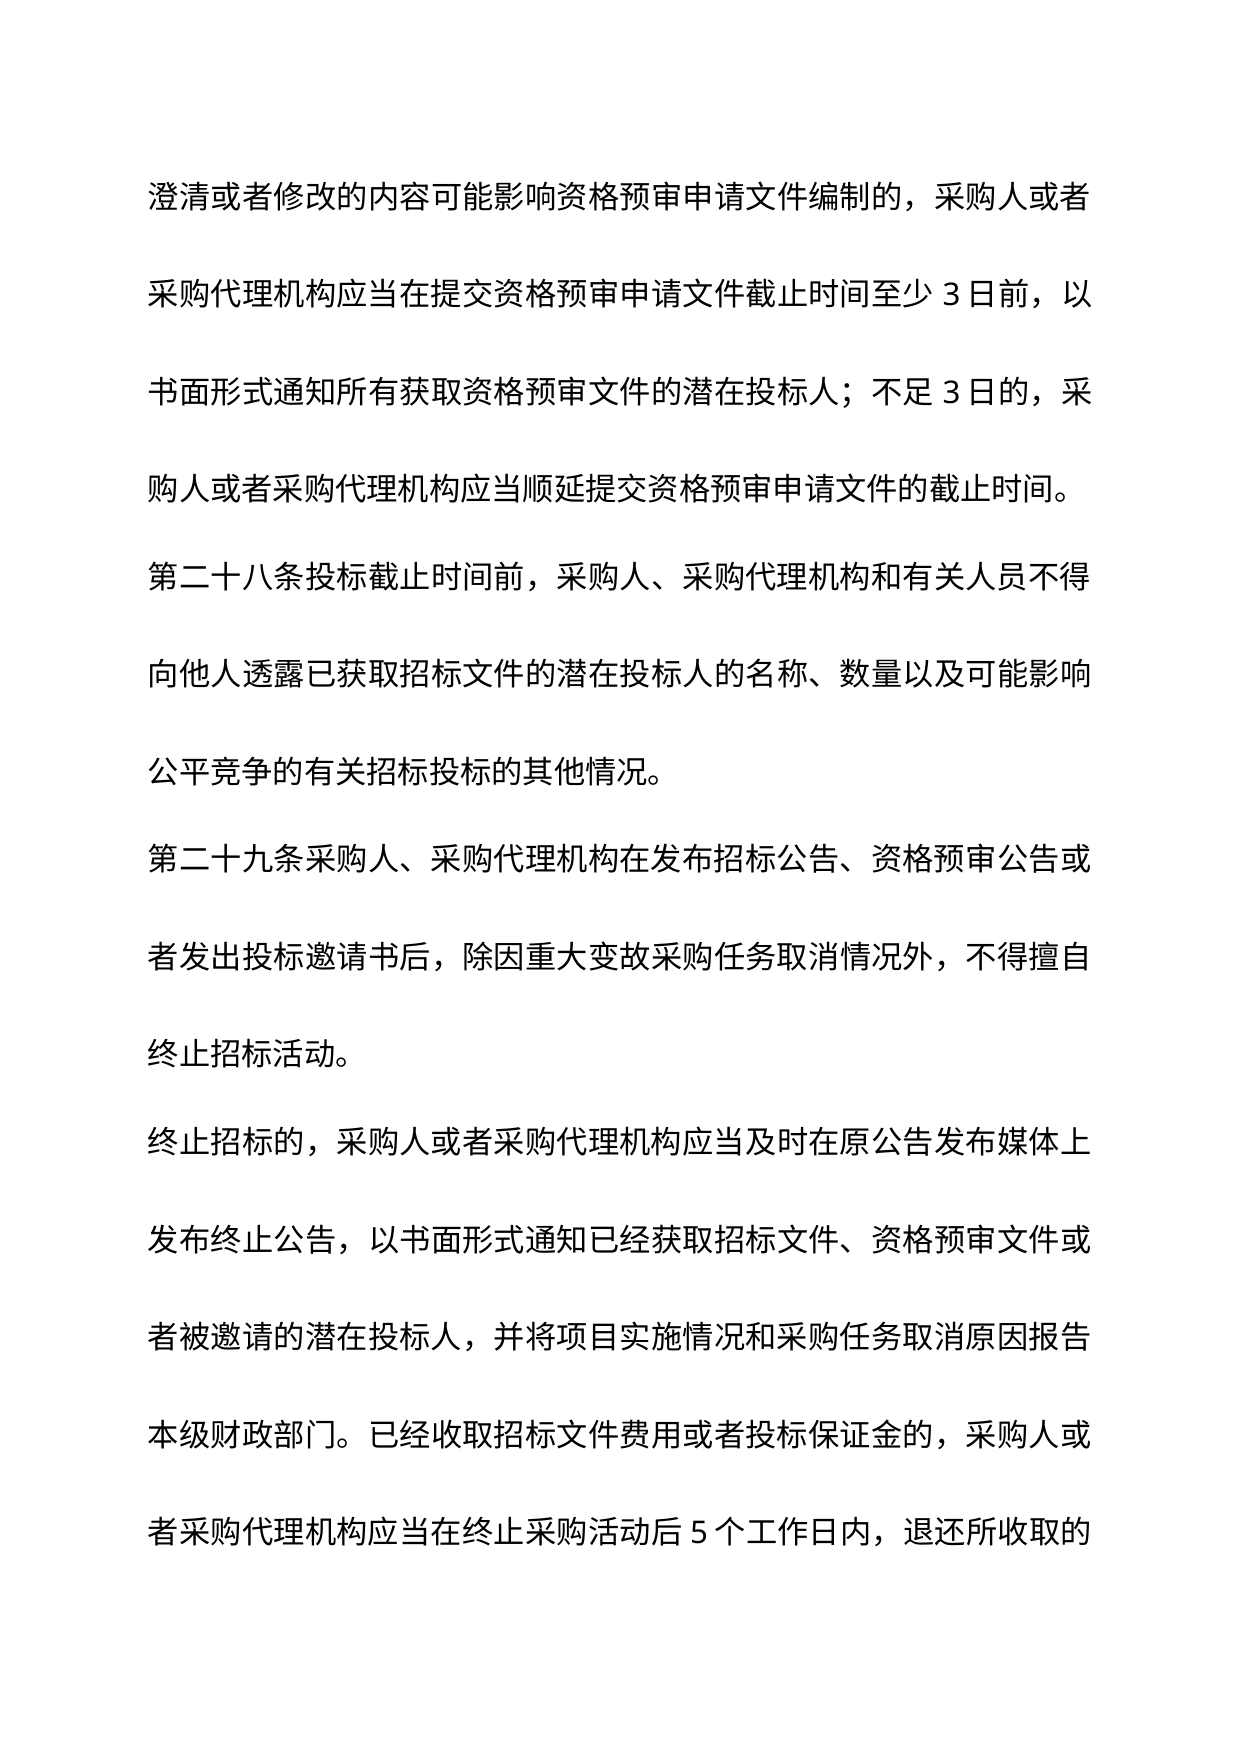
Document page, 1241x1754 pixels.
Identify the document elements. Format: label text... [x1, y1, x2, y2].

text 第二十八条投标截止时间前，采购人、采购代理机构和有关人员不得向他人透露已获取招标文件的潜在投标人的名称、数量以及可能影响公平竞争的有关招标投标的其他情况。 [148, 542, 1093, 802]
text 澄清或者修改的内容可能影响资格预审申请文件编制的，采购人或者采购代理机构应当在提交资格预审申请文件截止时间至少3日前，以书面形式通知所有获取资格预审文件的潜在投标人；不足3日的，采购人或者采购代理机构应当顺延提交资格预审申请文件的截止时间。 [148, 162, 1093, 519]
text 第二十九条采购人、采购代理机构在发布招标公告、资格预审公告或者发出投标邀请书后，除因重大变故采购任务取消情况外，不得擅自终止招标活动。 [148, 825, 1093, 1085]
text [148, 1107, 1093, 1562]
